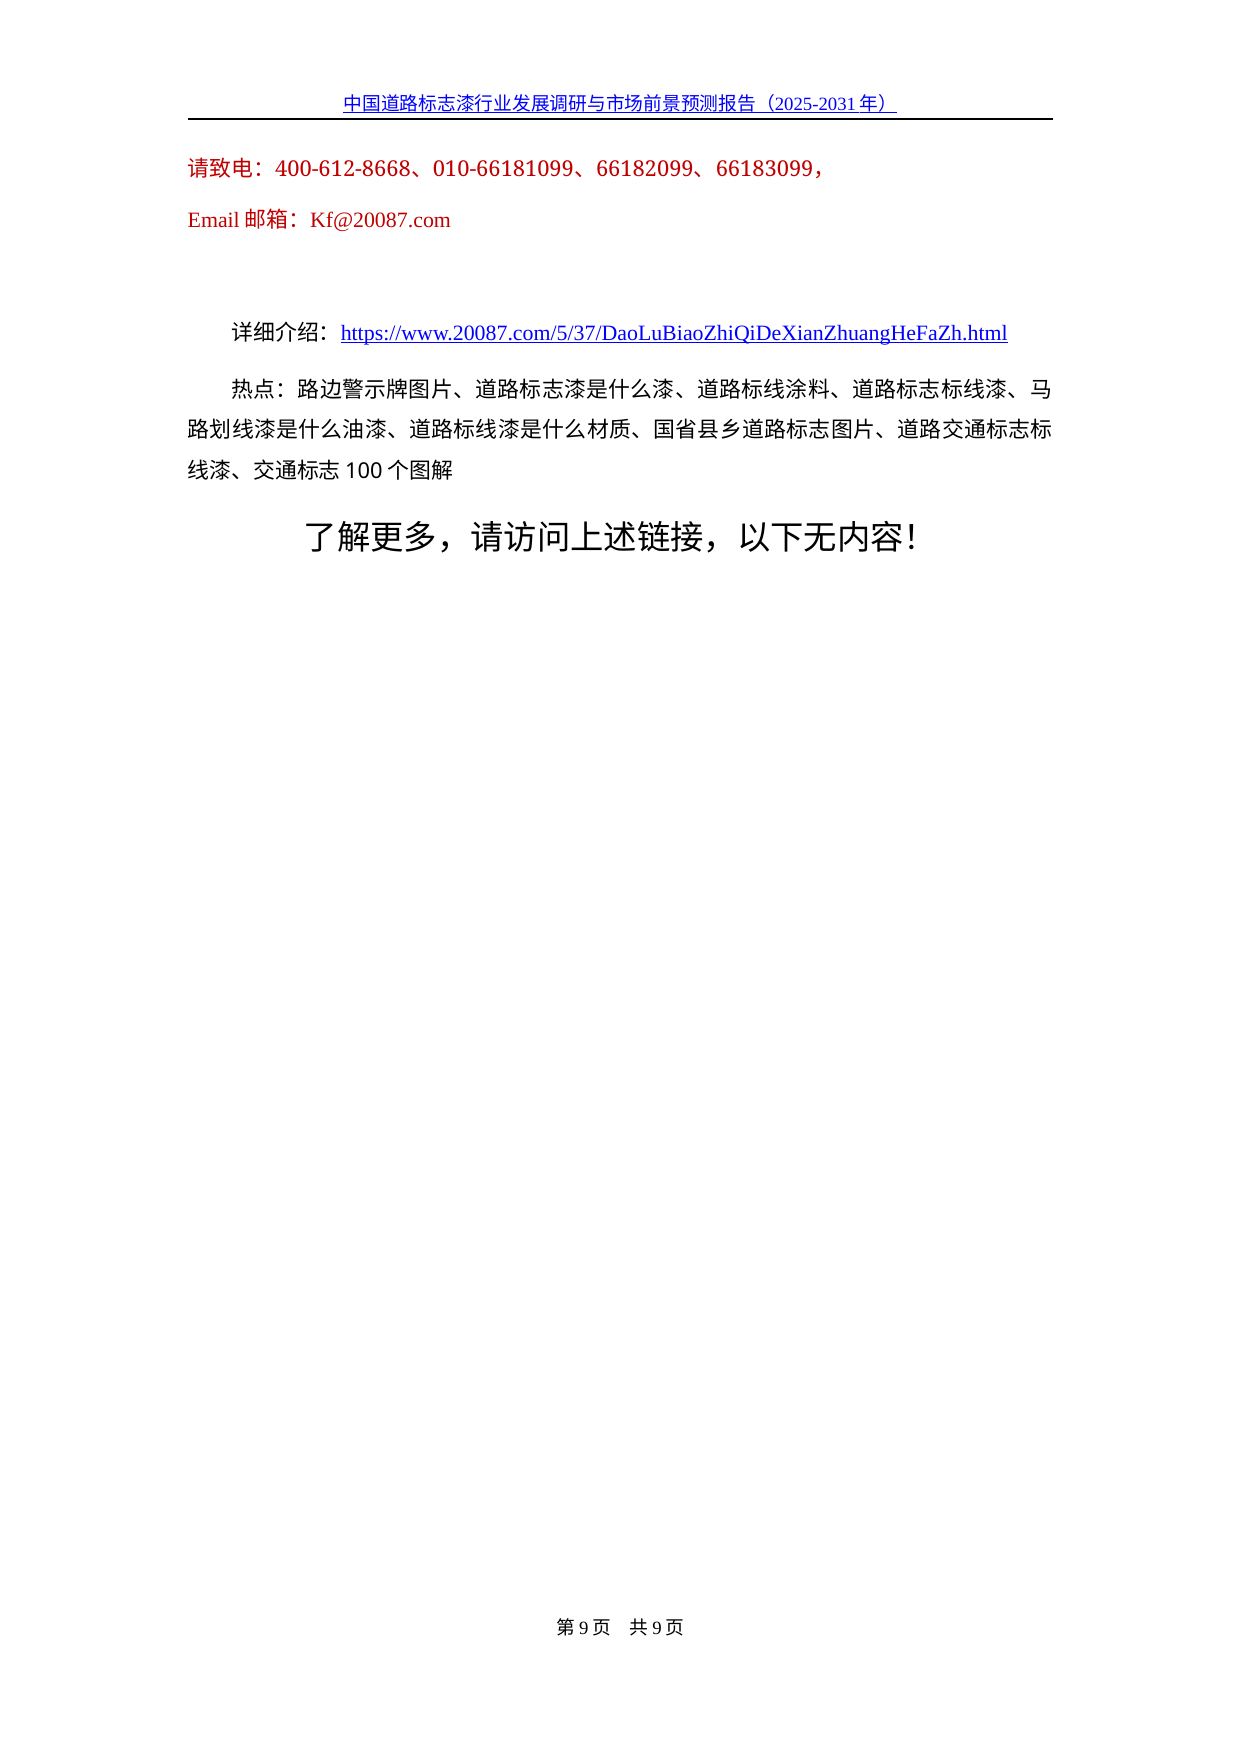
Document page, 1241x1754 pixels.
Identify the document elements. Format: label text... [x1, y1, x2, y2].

text Email邮箱：Kf@20087.com [187, 202, 1053, 234]
text 请致电：400-612-8668、010-66181099、66182099、66183099， [187, 150, 1053, 183]
title 了解更多，请访问上述链接，以下无内容！ [187, 503, 1053, 568]
text 热点：路边警示牌图片、道路标志漆是什么漆、道路标线涂料、道路标志标线漆、马路划线漆是什么油漆、道路标线漆是什么材质、国省县乡道路标志图片、道路交通标志标线漆、交通标志100个图解 [187, 371, 1053, 485]
text 详细介绍：https://www.20087.com/5/37/DaoLuBiaoZhiQiDeXianZhuangHeFaZh.html [187, 315, 1053, 347]
